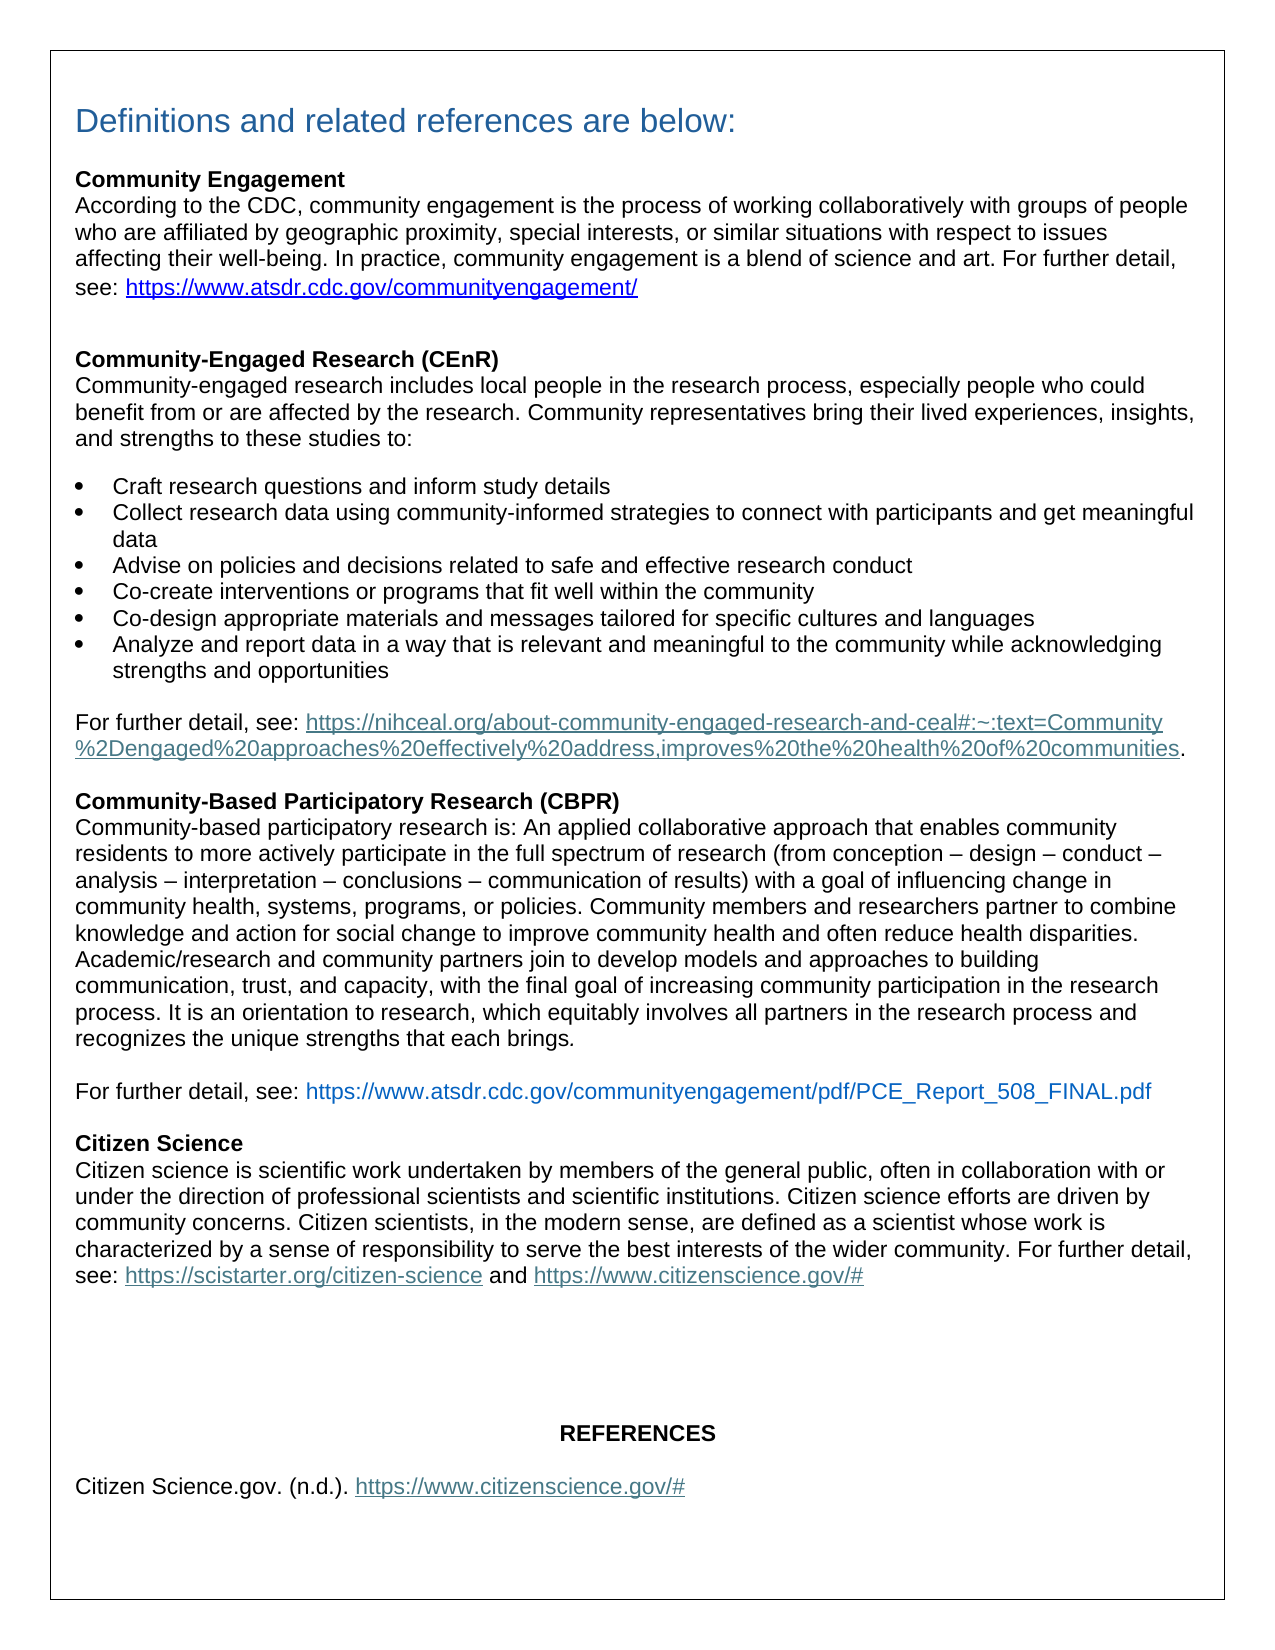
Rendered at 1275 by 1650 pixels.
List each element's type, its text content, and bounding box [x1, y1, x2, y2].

text For further detail, see: https://www.atsdr.cdc.gov/communityengagement/pdf/PCE_Report_508_FINAL.pdf [75, 1078, 1200, 1104]
text Community-based participatory research is: An applied collaborative approach that enables community residents to more actively participate in the full spectrum of research (from conception – design – conduct – analysis – interpretation – conclusions – communication of results) with a goal of influencing change in community health, systems, programs, or policies. Community members and researchers partner to combine knowledge and action for social change to improve community health and often reduce health disparities. Academic/research and community partners join to develop models and approaches to building communication, trust, and capacity, with the final goal of increasing community participation in the research process. It is an orientation to research, which equitably involves all partners in the research process and recognizes the unique strengths that each brings. [75, 814, 1200, 1051]
list Co-design appropriate materials and messages tailored for specific cultures and languages [75, 604, 1200, 631]
text Community-Based Participatory Research (CBPR) [75, 788, 1200, 814]
text Citizen Science [75, 1130, 1200, 1157]
text Community-Engaged Research (CEnR) [75, 346, 1200, 372]
text REFERENCES [75, 1420, 1200, 1447]
text Citizen Science.gov. (n.d.). https://www.citizenscience.gov/# [75, 1473, 1200, 1499]
list Advise on policies and decisions related to safe and effective research conduct [75, 552, 1200, 578]
text Citizen science is scientific work undertaken by members of the general public, often in collaboration with or under the direction of professional scientists and scientific institutions. Citizen science efforts are driven by community concerns. Citizen scientists, in the modern sense, are defined as a scientist whose work is characterized by a sense of responsibility to serve the best interests of the wider community. For further detail, see: https://scistarter.org/citizen-science and https://www.citizenscience.gov/# [75, 1157, 1200, 1288]
list Collect research data using community-informed strategies to connect with participants and get meaningful data [75, 499, 1200, 552]
text Community-engaged research includes local people in the research process, especially people who could benefit from or are affected by the research. Community representatives bring their lived experiences, insights, and strengths to these studies to: [75, 372, 1200, 451]
list Analyze and report data in a way that is relevant and meaningful to the community while acknowledging strengths and opportunities [75, 631, 1200, 684]
text For further detail, see: https://nihceal.org/about-community-engaged-research-and-ceal#:~:text=Community%2Dengaged%20approaches%20effectively%20address,improves%20the%20health%20of%20communities. [75, 709, 1200, 761]
text Definitions and related references are below: [75, 101, 1200, 140]
list Craft research questions and inform study details [75, 473, 1200, 499]
list Co-create interventions or programs that fit well within the community [75, 578, 1200, 604]
text According to the CDC, community engagement is the process of working collaboratively with groups of people who are affiliated by geographic proximity, special interests, or similar situations with respect to issues affecting their well-being. In practice, community engagement is a blend of science and art. For further detail, see: https://www.atsdr.cdc.gov/communityengagement/ [75, 192, 1200, 300]
text Community Engagement [75, 166, 1200, 192]
